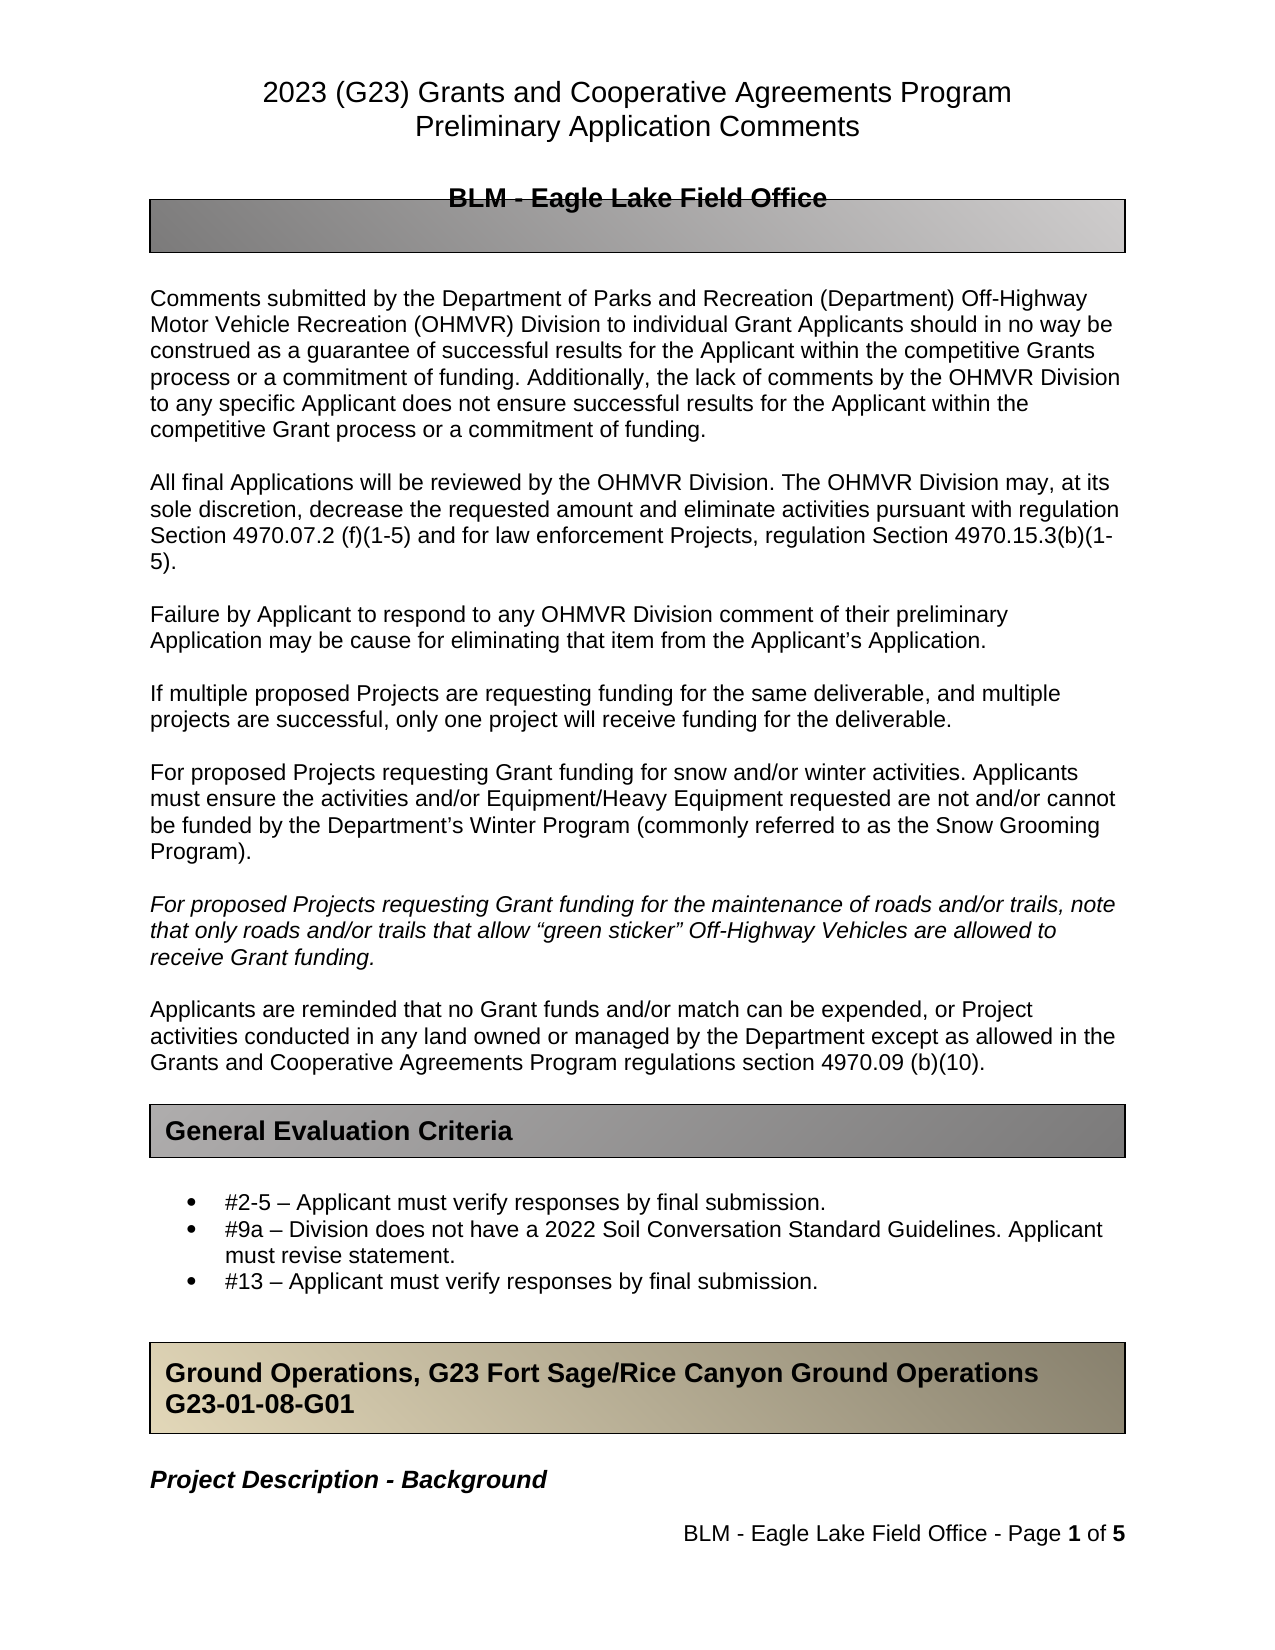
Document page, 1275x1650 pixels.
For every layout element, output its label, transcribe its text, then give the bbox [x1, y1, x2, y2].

list #9a – Division does not have a 2022 Soil Conversation Standard Guidelines. Applicant must revise statement. [187, 1216, 1125, 1268]
text Project Description - Background [150, 1465, 1125, 1494]
text Applicants are reminded that no Grant funds and/or match can be expended, or Project activities conducted in any land owned or managed by the Department except as allowed in the Grants and Cooperative Agreements Program regulations section 4970.09 (b)(10). [150, 996, 1125, 1075]
text Comments submitted by the Department of Parks and Recreation (Department) Off-Highway Motor Vehicle Recreation (OHMVR) Division to individual Grant Applicants should in no way be construed as a guarantee of successful results for the Applicant within the competitive Grants process or a commitment of funding. Additionally, the lack of comments by the OHMVR Division to any specific Applicant does not ensure successful results for the Applicant within the competitive Grant process or a commitment of funding. [150, 285, 1125, 443]
text If multiple proposed Projects are requesting funding for the same deliverable, and multiple projects are successful, only one project will receive funding for the deliverable. [150, 680, 1125, 733]
text For proposed Projects requesting Grant funding for snow and/or winter activities. Applicants must ensure the activities and/or Equipment/Heavy Equipment requested are not and/or cannot be funded by the Department’s Winter Program (commonly referred to as the Snow Grooming Program). [150, 759, 1125, 864]
text All final Applications will be reviewed by the OHMVR Division. The OHMVR Division may, at its sole discretion, decrease the requested amount and eliminate activities pursuant with regulation Section 4970.07.2 (f)(1-5) and for law enforcement Projects, regulation Section 4970.15.3(b)(1-5). [150, 469, 1125, 574]
text For proposed Projects requesting Grant funding for the maintenance of roads and/or trails, note that only roads and/or trails that allow “green sticker” Off-Highway Vehicles are allowed to receive Grant funding. [150, 891, 1125, 970]
list #13 – Applicant must verify responses by final submission. [187, 1268, 1125, 1295]
text Failure by Applicant to respond to any OHMVR Division comment of their preliminary Application may be cause for eliminating that item from the Applicant’s Application. [150, 601, 1125, 654]
list #2-5 – Applicant must verify responses by final submission. [187, 1189, 1125, 1216]
